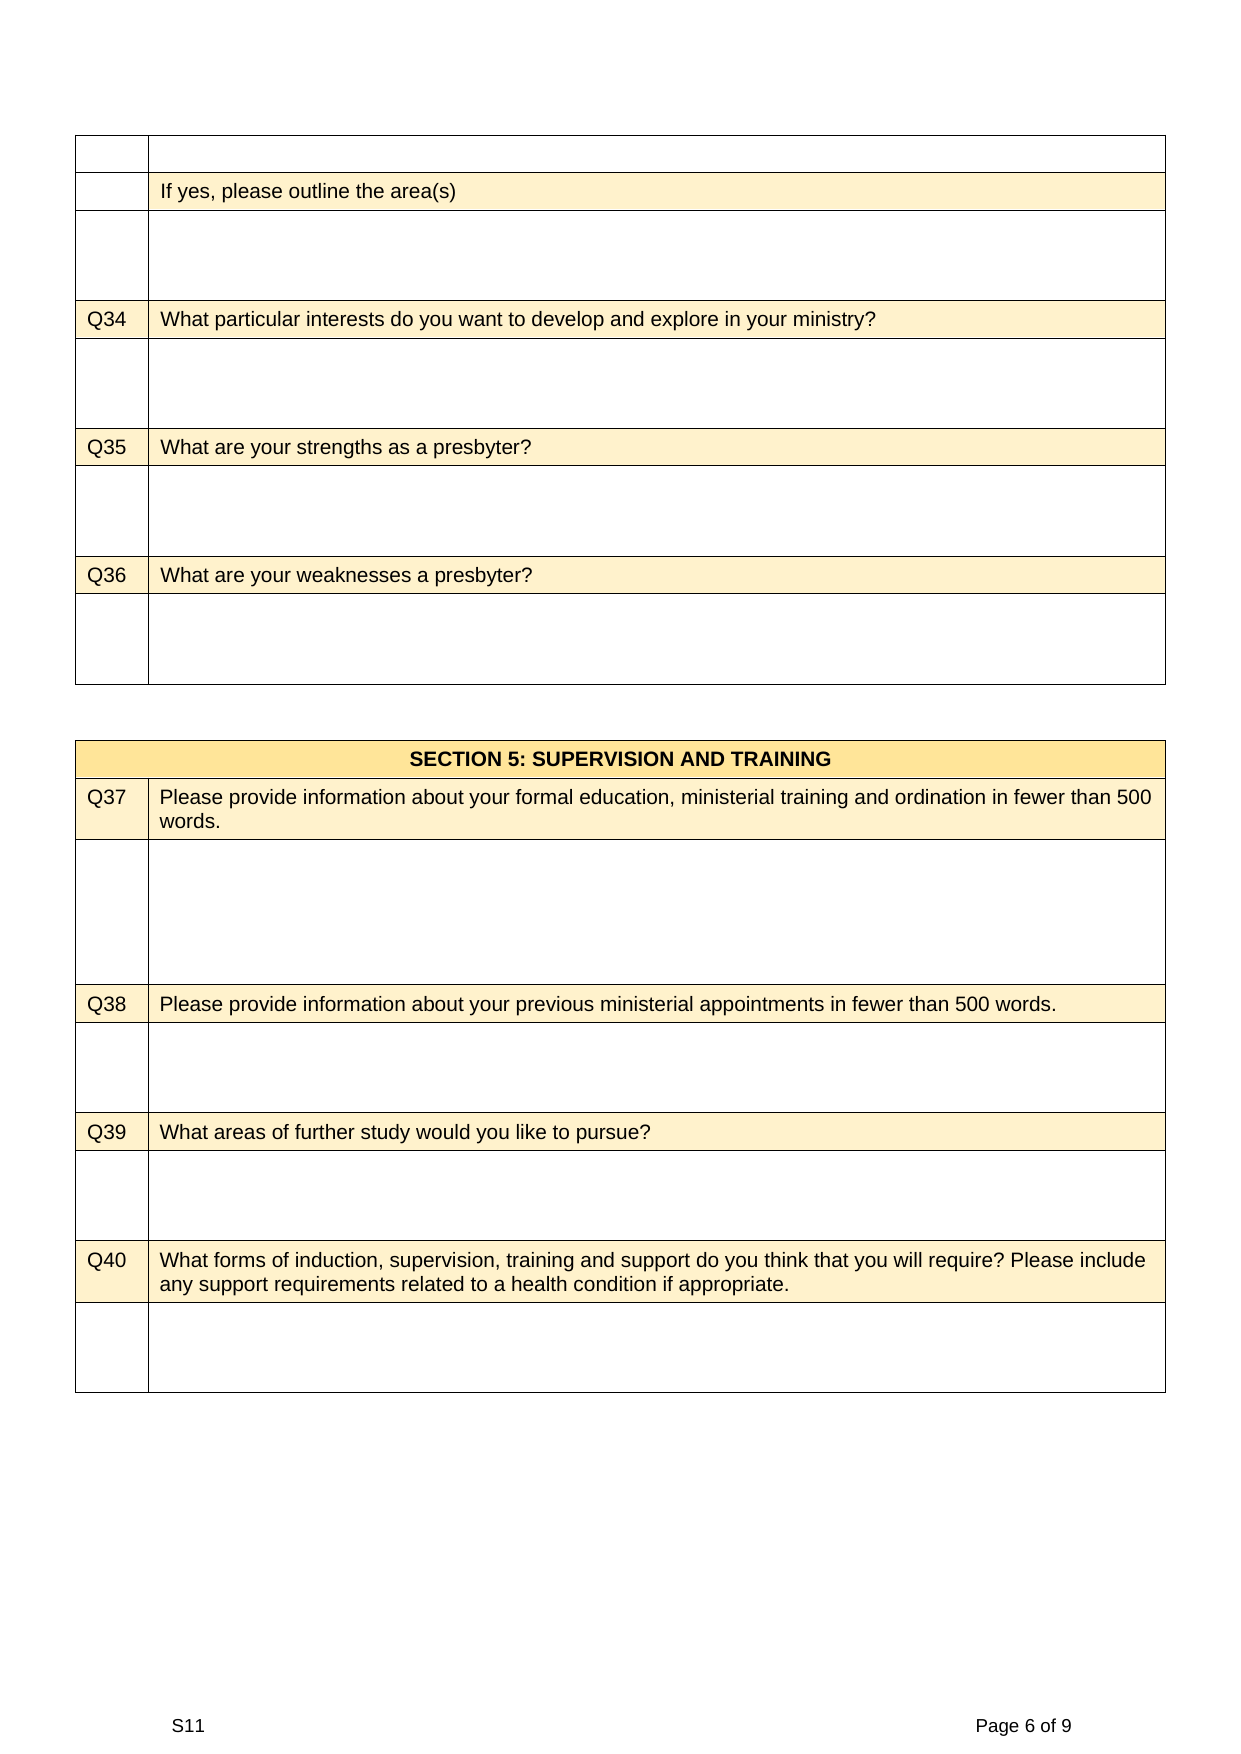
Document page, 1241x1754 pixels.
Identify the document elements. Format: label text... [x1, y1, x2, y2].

table_cell [149, 466, 1165, 556]
table_header SECTION 5: SUPERVISION AND TRAINING [76, 741, 1165, 777]
table_cell Q36 [76, 557, 148, 593]
table_cell [149, 1023, 1165, 1112]
table_cell What particular interests do you want to develop and explore in your ministry? [149, 301, 1165, 337]
table_cell [149, 594, 1165, 684]
table_cell Q39 [76, 1113, 148, 1150]
table_cell [76, 339, 148, 428]
table_cell [76, 211, 148, 300]
table_cell [76, 173, 148, 209]
table_cell Please provide information about your previous ministerial appointments in fewer than 500 words. [149, 985, 1165, 1022]
table_cell [76, 1303, 148, 1392]
table_cell [76, 594, 148, 684]
table_cell Please provide information about your formal education, ministerial training and ordination in fewer than 500 words. [149, 779, 1165, 839]
table_cell [76, 1023, 148, 1112]
table_cell What are your weaknesses a presbyter? [149, 557, 1165, 593]
table_cell [149, 339, 1165, 428]
table_cell [76, 840, 148, 984]
table_cell Q37 [76, 779, 148, 839]
table_cell What are your strengths as a presbyter? [149, 429, 1165, 465]
table_cell What forms of induction, supervision, training and support do you think that you will require? Please include any support requirements related to a health condition if appropriate. [149, 1241, 1165, 1302]
table_cell [149, 211, 1165, 300]
table_cell Q38 [76, 985, 148, 1022]
table_cell [76, 466, 148, 556]
table_cell Q40 [76, 1241, 148, 1302]
table_cell [149, 1303, 1165, 1392]
table_cell [76, 136, 148, 172]
table_cell [76, 1151, 148, 1240]
table_cell What areas of further study would you like to pursue? [149, 1113, 1165, 1150]
table_cell [149, 1151, 1165, 1240]
table_cell Q35 [76, 429, 148, 465]
table_cell [149, 840, 1165, 984]
table_cell Q34 [76, 301, 148, 337]
table_cell If yes, please outline the area(s) [149, 173, 1165, 209]
table_cell [149, 136, 1165, 172]
